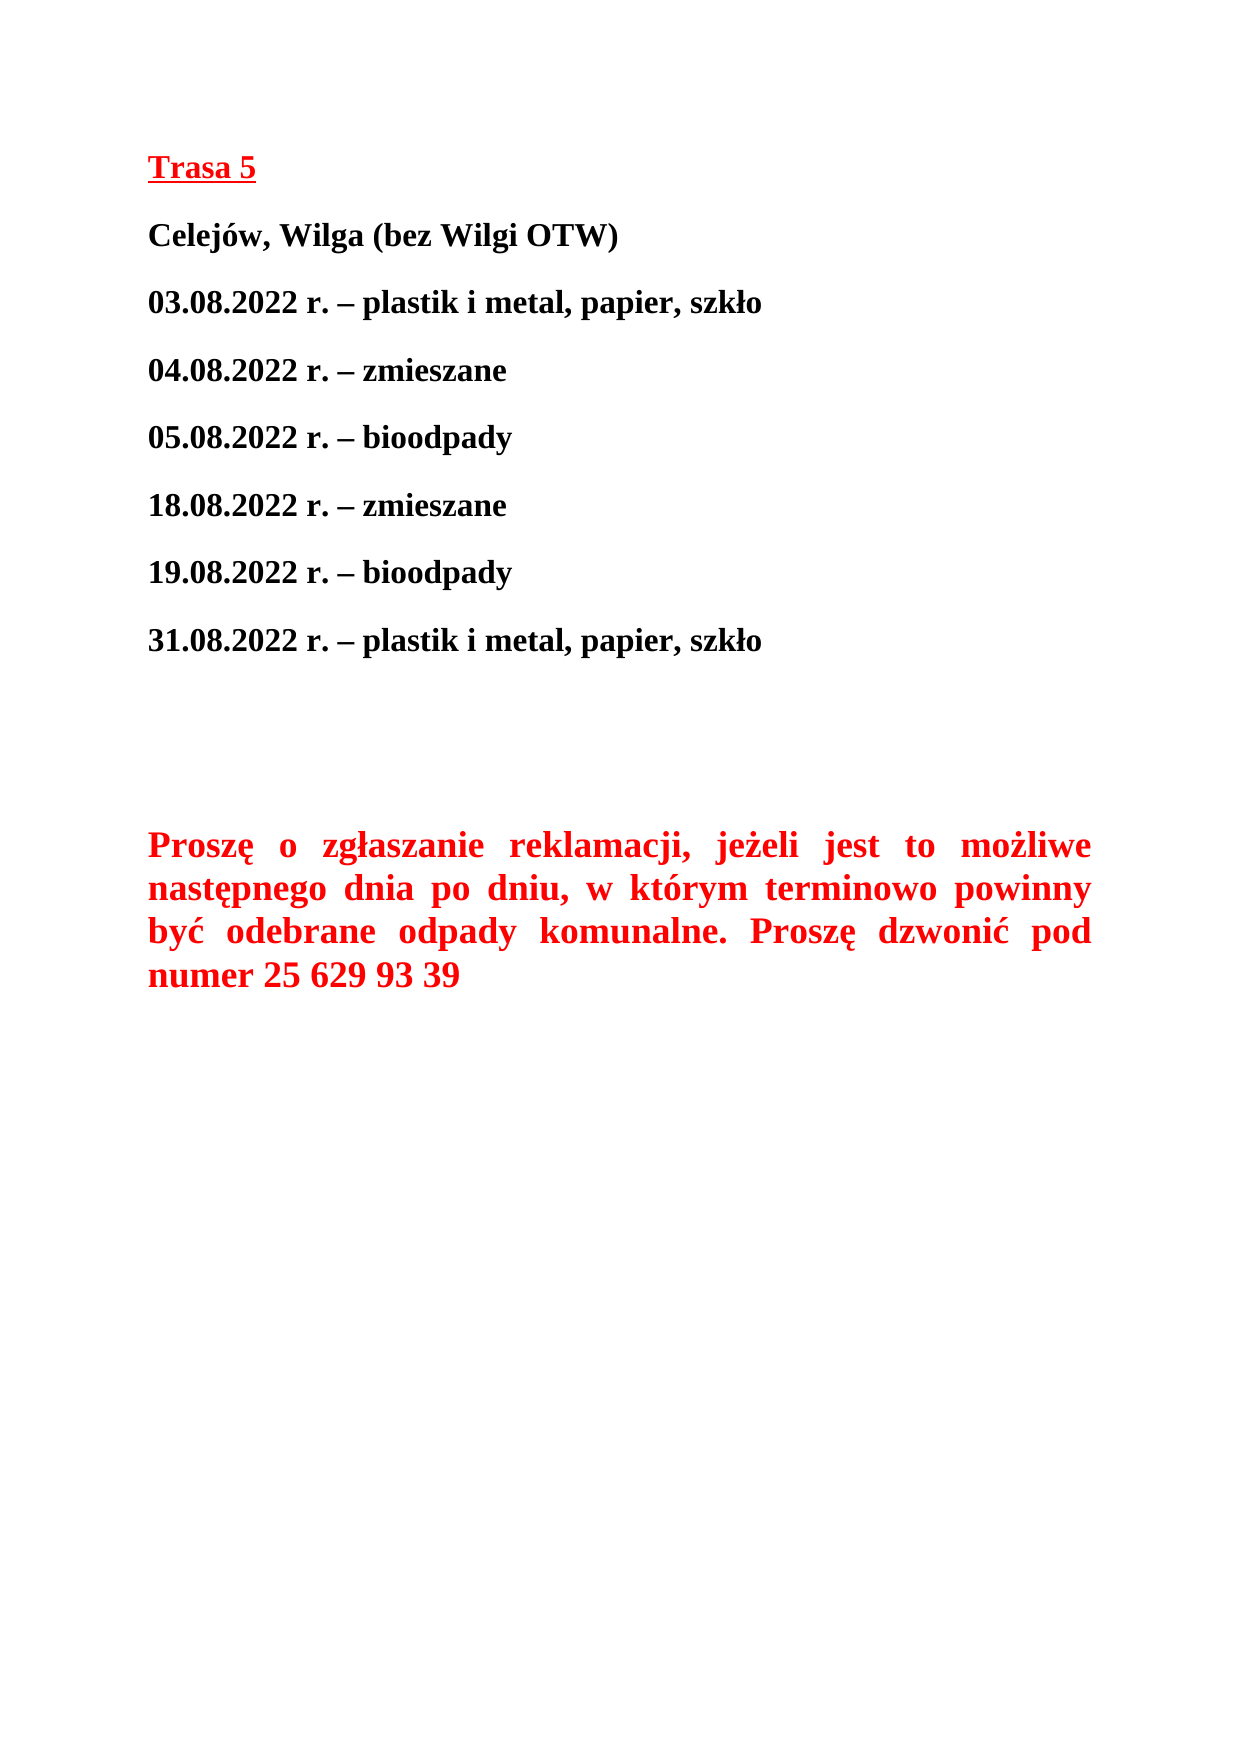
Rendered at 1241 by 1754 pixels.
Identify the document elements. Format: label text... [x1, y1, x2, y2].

text 18.08.2022 r. – zmieszane [148, 485, 1093, 523]
text 19.08.2022 r. – bioodpady [148, 553, 1093, 591]
text Proszę o zgłaszanie reklamacji, jeżeli jest to możliwe następnego dnia po dniu, w którym terminowo powinny być odebrane odpady komunalne. Proszę dzwonić pod numer 25 629 93 39 [148, 823, 1093, 995]
text 04.08.2022 r. – zmieszane [148, 350, 1093, 388]
text Celejów, Wilga (bez Wilgi OTW) [148, 215, 1093, 253]
text 05.08.2022 r. – bioodpady [148, 418, 1093, 456]
text 03.08.2022 r. – plastik i metal, papier, szkło [148, 283, 1093, 321]
text Trasa 5 [148, 148, 1093, 186]
text 31.08.2022 r. – plastik i metal, papier, szkło [148, 620, 1093, 658]
